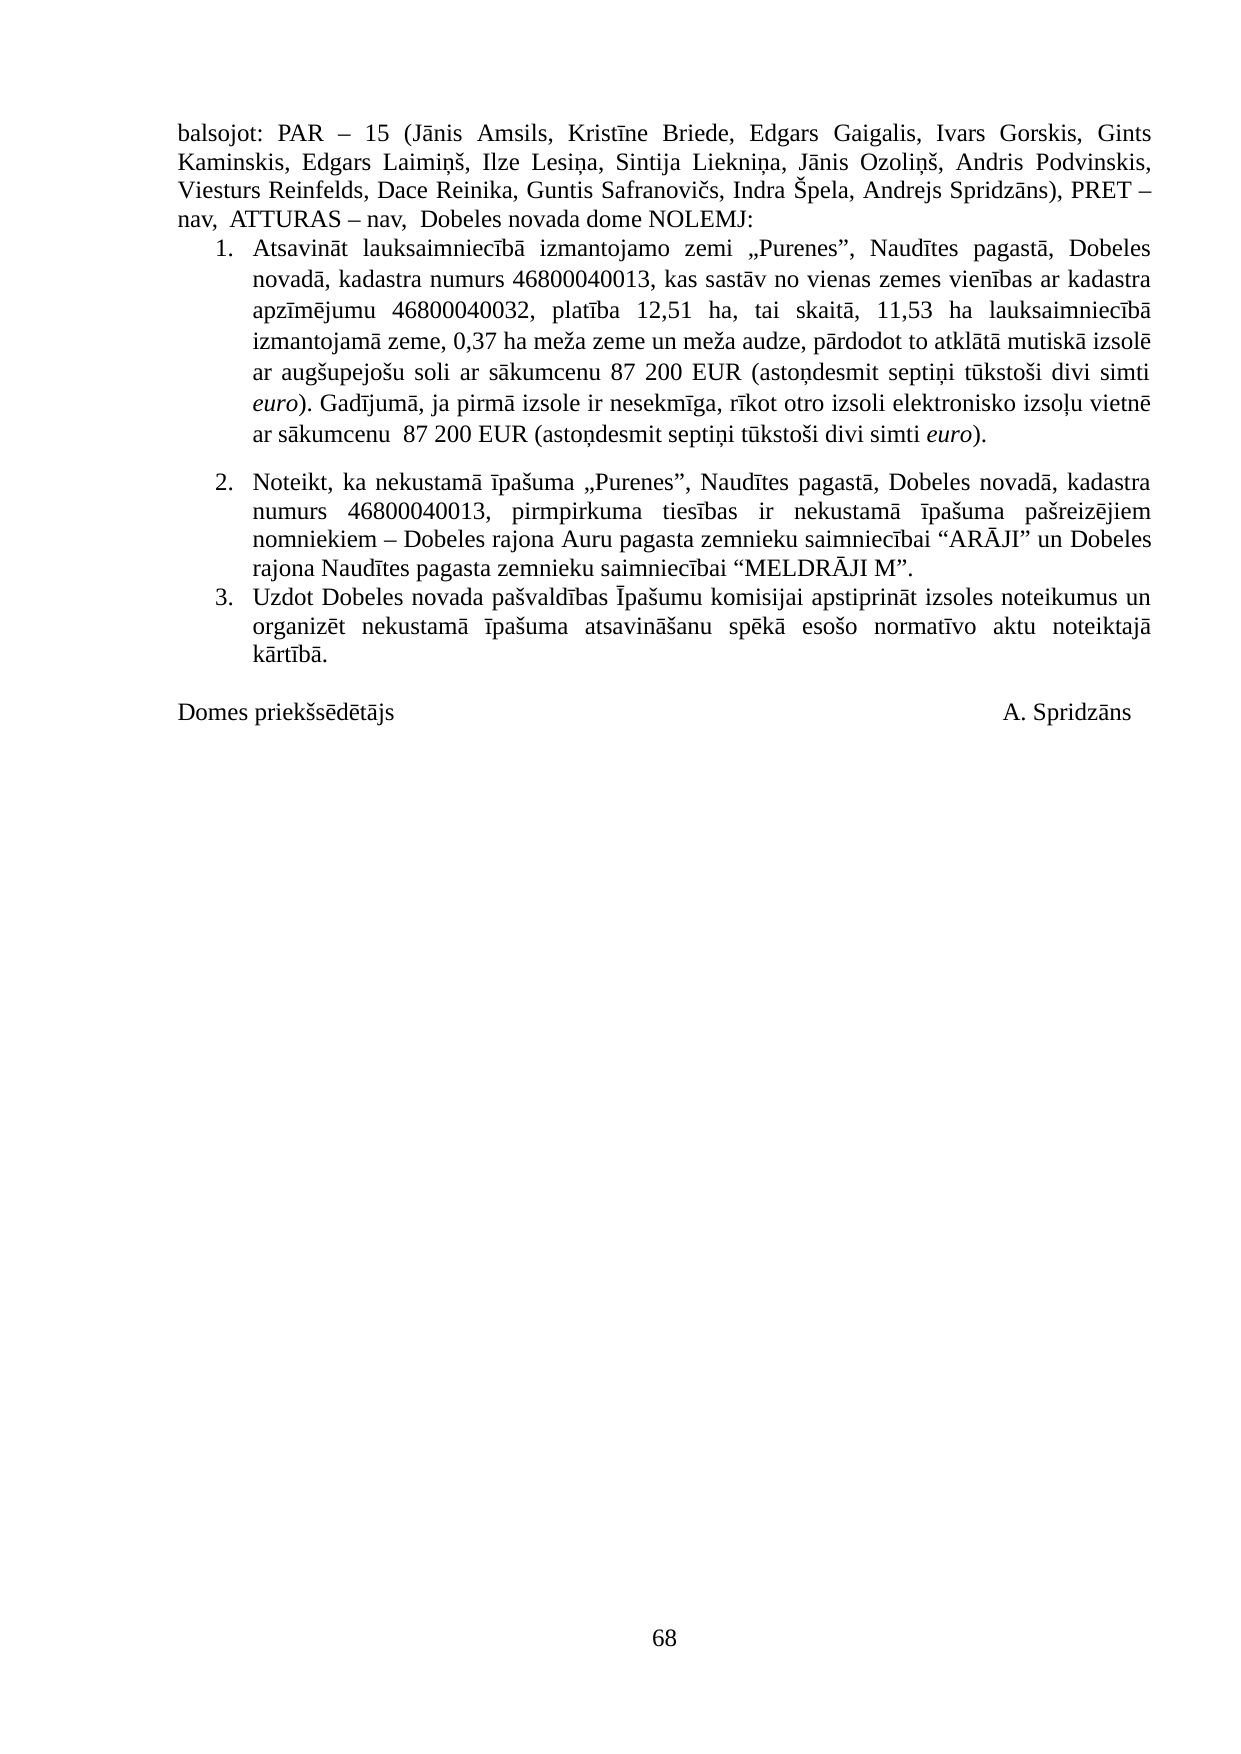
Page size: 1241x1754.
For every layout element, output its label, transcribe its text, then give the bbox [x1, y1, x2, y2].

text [177, 118, 1152, 233]
list Uzdot Dobeles novada pašvaldības Īpašumu komisijai apstiprināt izsoles noteikumus un organizēt nekustamā īpašuma atsavināšanu spēkā esošo normatīvo aktu noteiktajā kārtībā. [215, 582, 1152, 668]
list Atsavināt lauksaimniecībā izmantojamo zemi „Purenes”, Naudītes pagastā, Dobeles novadā, kadastra numurs 46800040013, kas sastāv no vienas zemes vienības ar kadastra apzīmējumu 46800040032, platība 12,51 ha, tai skaitā, 11,53 ha lauksaimniecībā izmantojamā zeme, 0,37 ha meža zeme un meža audze, pārdodot to atklātā mutiskā izsolē ar augšupejošu soli ar sākumcenu 87 200 EUR (astoņdesmit septiņi tūkstoši divi simti euro). Gadījumā, ja pirmā izsole ir nesekmīga, rīkot otro izsoli elektronisko izsoļu vietnē ar sākumcenu 87 200 EUR (astoņdesmit septiņi tūkstoši divi simti euro). [215, 233, 1152, 448]
text Domes priekšsēdētājs A. Spridzāns [177, 697, 1152, 726]
list Noteikt, ka nekustamā īpašuma „Purenes”, Naudītes pagastā, Dobeles novadā, kadastra numurs 46800040013, pirmpirkuma tiesības ir nekustamā īpašuma pašreizējiem nomniekiem – Dobeles rajona Auru pagasta zemnieku saimniecībai “ARĀJI” un Dobeles rajona Naudītes pagasta zemnieku saimniecībai “MELDRĀJI M”. [215, 467, 1152, 582]
